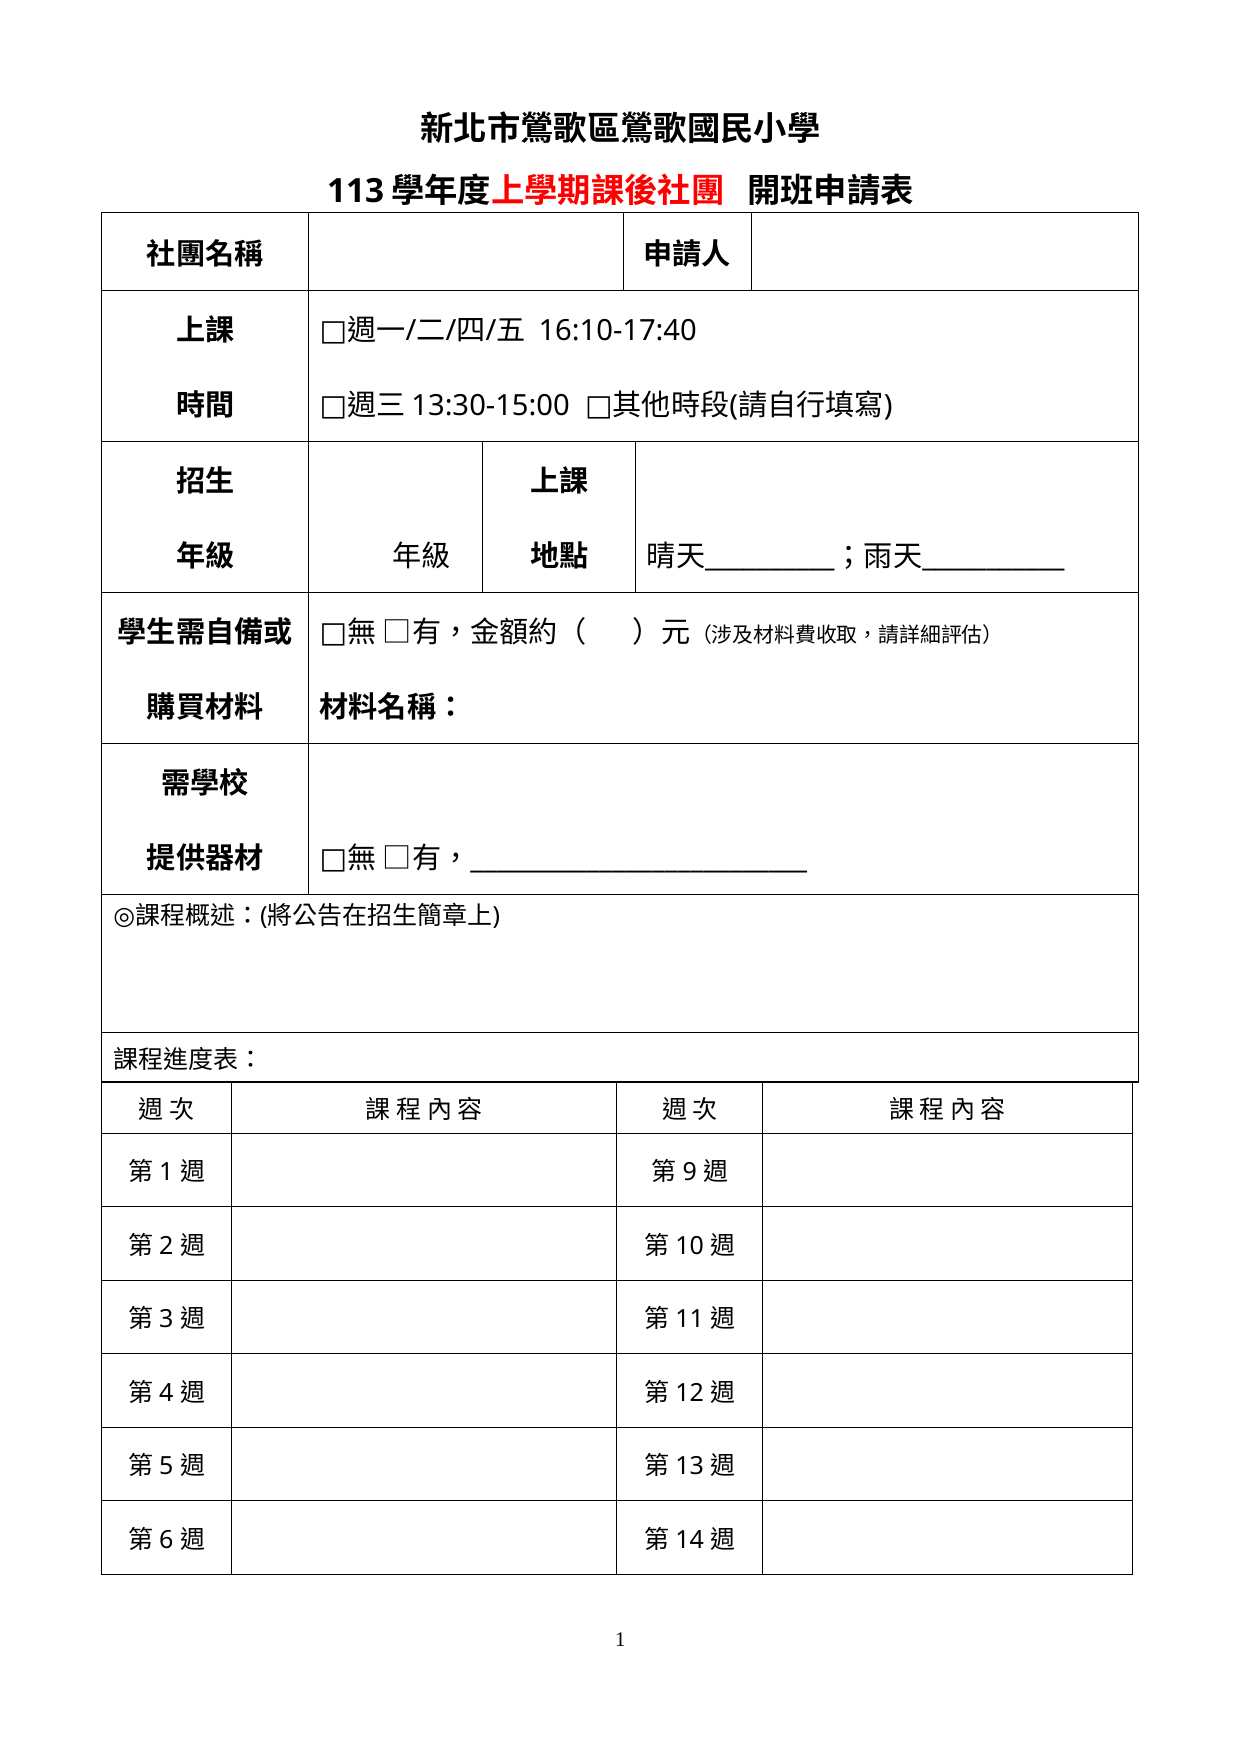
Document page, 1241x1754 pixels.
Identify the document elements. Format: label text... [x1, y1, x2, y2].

table_cell [763, 1428, 1132, 1500]
table_cell 第 13 週 [617, 1428, 762, 1500]
table_header [309, 213, 623, 289]
table_cell 第 12 週 [617, 1354, 762, 1427]
table_cell [232, 1428, 616, 1500]
table_cell 第 2 週 [102, 1207, 231, 1279]
table_cell 課 程 內 容 [232, 1083, 616, 1132]
table_cell [763, 1501, 1132, 1574]
table_cell 第 5 週 [102, 1428, 231, 1500]
table_cell 第 11 週 [617, 1281, 762, 1353]
table_cell 學生需自備或購買材料 [102, 593, 308, 743]
table_cell [232, 1501, 616, 1574]
table_cell [763, 1207, 1132, 1279]
table_cell 招生 年級 [102, 442, 308, 592]
table_cell [232, 1354, 616, 1427]
table_cell 上課 地點 [483, 442, 635, 592]
table_header [752, 213, 1138, 289]
table_cell [763, 1281, 1132, 1353]
table_cell ◎課程概述：(將公告在招生簡章上) [102, 895, 1138, 1032]
table_cell 第 9 週 [617, 1134, 762, 1206]
table_cell 週 次 [102, 1083, 231, 1132]
text 新北市鶯歌區鶯歌國民小學 [89, 89, 1152, 164]
table_cell □無 □有，__________________________ [309, 744, 1138, 894]
table_header 社團名稱 [102, 213, 308, 289]
table_cell 第 1 週 [102, 1134, 231, 1206]
table_cell 第 3 週 [102, 1281, 231, 1353]
table_cell 上課 時間 [102, 291, 308, 441]
table_header 申請人 [624, 213, 751, 289]
table_cell [232, 1281, 616, 1353]
table_cell □無 □有，金額約（ ）元（涉及材料費收取，請詳細評估） 材料名稱： [309, 593, 1138, 743]
text 113學年度上學期課後社團 開班申請表 [89, 164, 1152, 212]
table_cell □週一/二/四/五 16:10-17:40 □週三13:30-15:00 □其他時段(請自行填寫) [309, 291, 1138, 441]
table_cell 課程進度表： [102, 1033, 1138, 1081]
table_cell 晴天__________；雨天___________ [636, 442, 1138, 592]
table_cell 第 6 週 [102, 1501, 231, 1574]
table_cell 第 4 週 [102, 1354, 231, 1427]
table_cell [763, 1354, 1132, 1427]
table_cell 需學校 提供器材 [102, 744, 308, 894]
table_cell 第 14 週 [617, 1501, 762, 1574]
table_cell 年級 [309, 442, 482, 592]
table_cell [232, 1134, 616, 1206]
table_cell [763, 1134, 1132, 1206]
table_cell 週 次 [617, 1083, 762, 1132]
table_cell 第 10 週 [617, 1207, 762, 1279]
table_cell [232, 1207, 616, 1279]
table_cell 課 程 內 容 [763, 1083, 1132, 1132]
